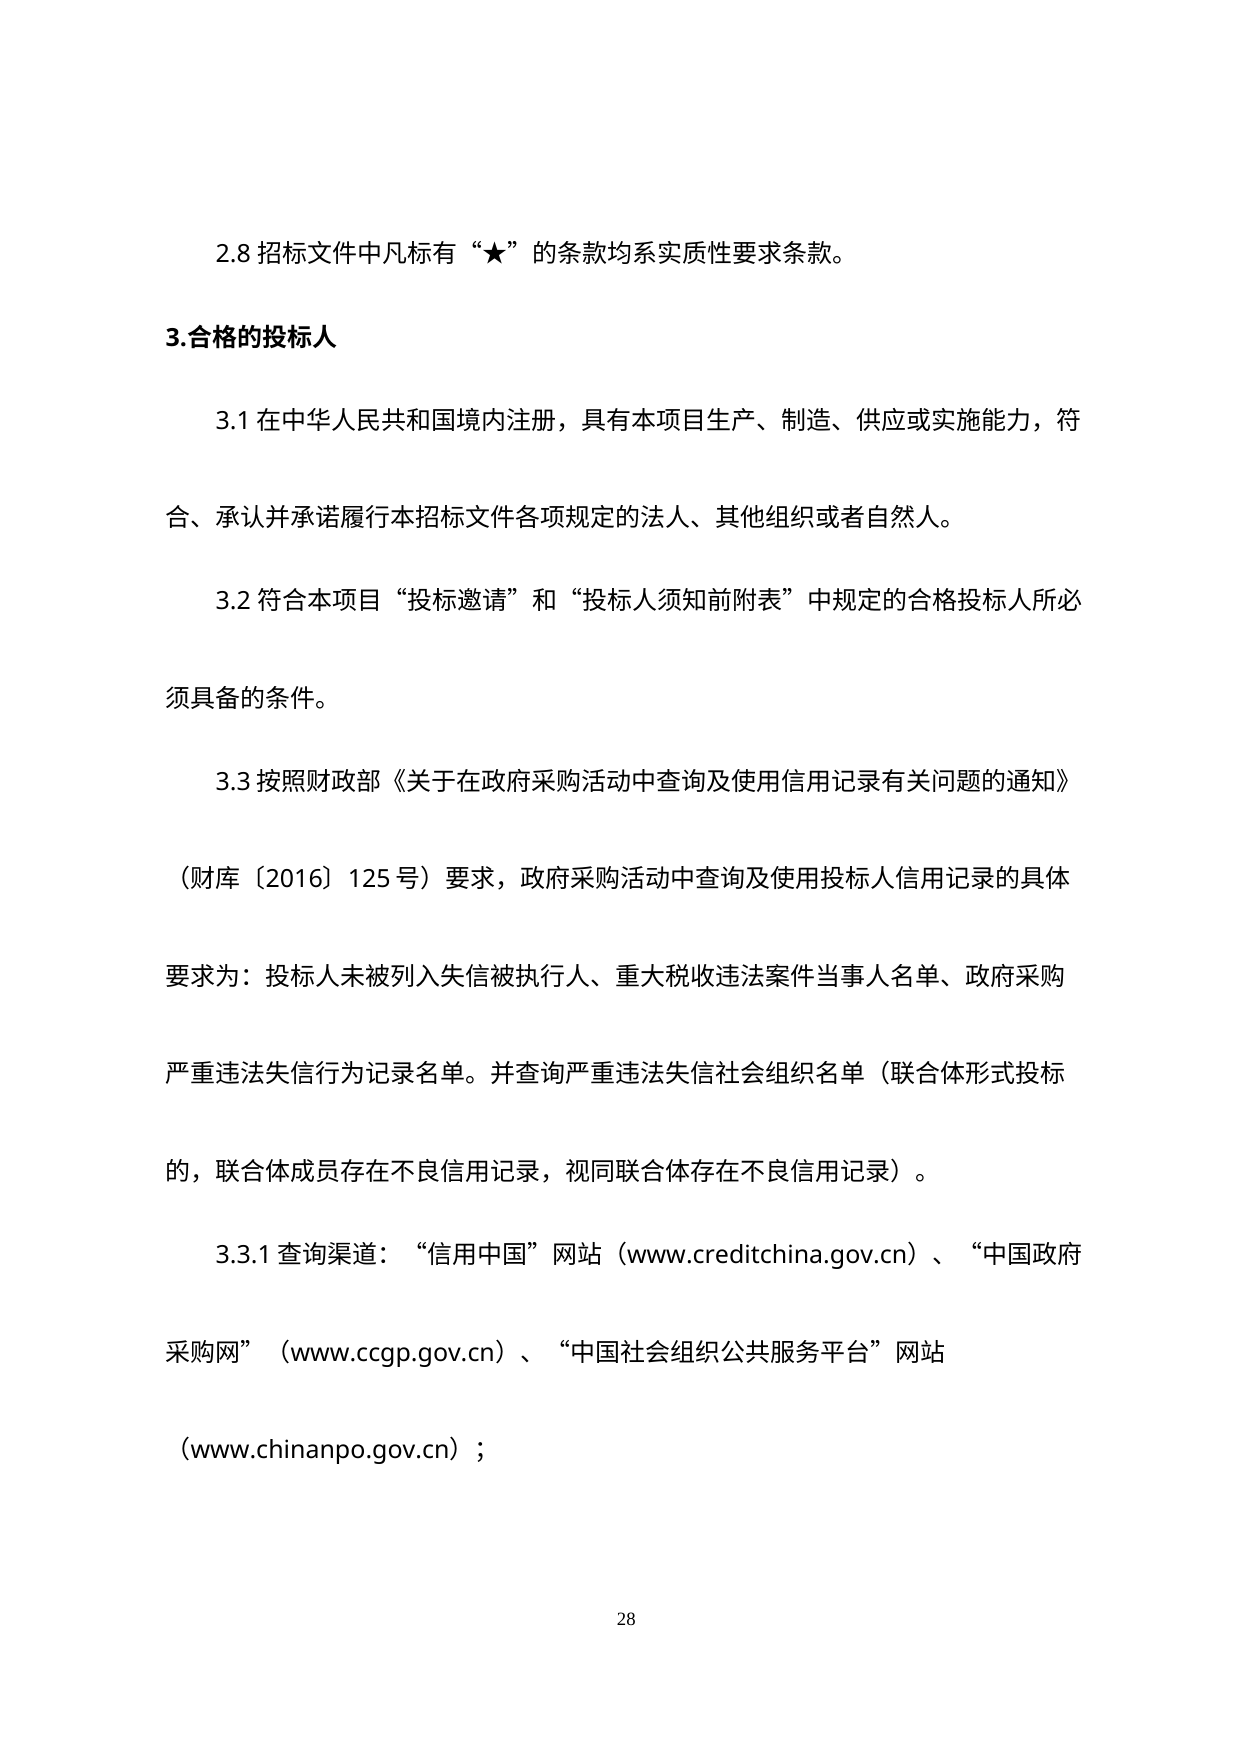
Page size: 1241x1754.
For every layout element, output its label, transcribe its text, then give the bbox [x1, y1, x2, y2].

text 3.3按照财政部《关于在政府采购活动中查询及使用信用记录有关问题的通知》（财库〔2016〕125号）要求，政府采购活动中查询及使用投标人信用记录的具体要求为：投标人未被列入失信被执行人、重大税收违法案件当事人名单、政府采购严重违法失信行为记录名单。并查询严重违法失信社会组织名单（联合体形式投标的，联合体成员存在不良信用记录，视同联合体存在不良信用记录）。 [165, 747, 1087, 1202]
text 3.合格的投标人 [165, 303, 1087, 368]
text 3.3.1查询渠道：“信用中国”网站（www.creditchina.gov.cn）、“中国政府采购网”（www.ccgp.gov.cn）、“中国社会组织公共服务平台”网站（www.chinanpo.gov.cn）； [165, 1220, 1087, 1480]
text 3.2 符合本项目“投标邀请”和“投标人须知前附表”中规定的合格投标人所必须具备的条件。 [165, 566, 1087, 729]
text 3.1在中华人民共和国境内注册，具有本项目生产、制造、供应或实施能力，符合、承认并承诺履行本招标文件各项规定的法人、其他组织或者自然人。 [165, 386, 1087, 548]
text 2.8 招标文件中凡标有“★”的条款均系实质性要求条款。 [165, 219, 1087, 284]
